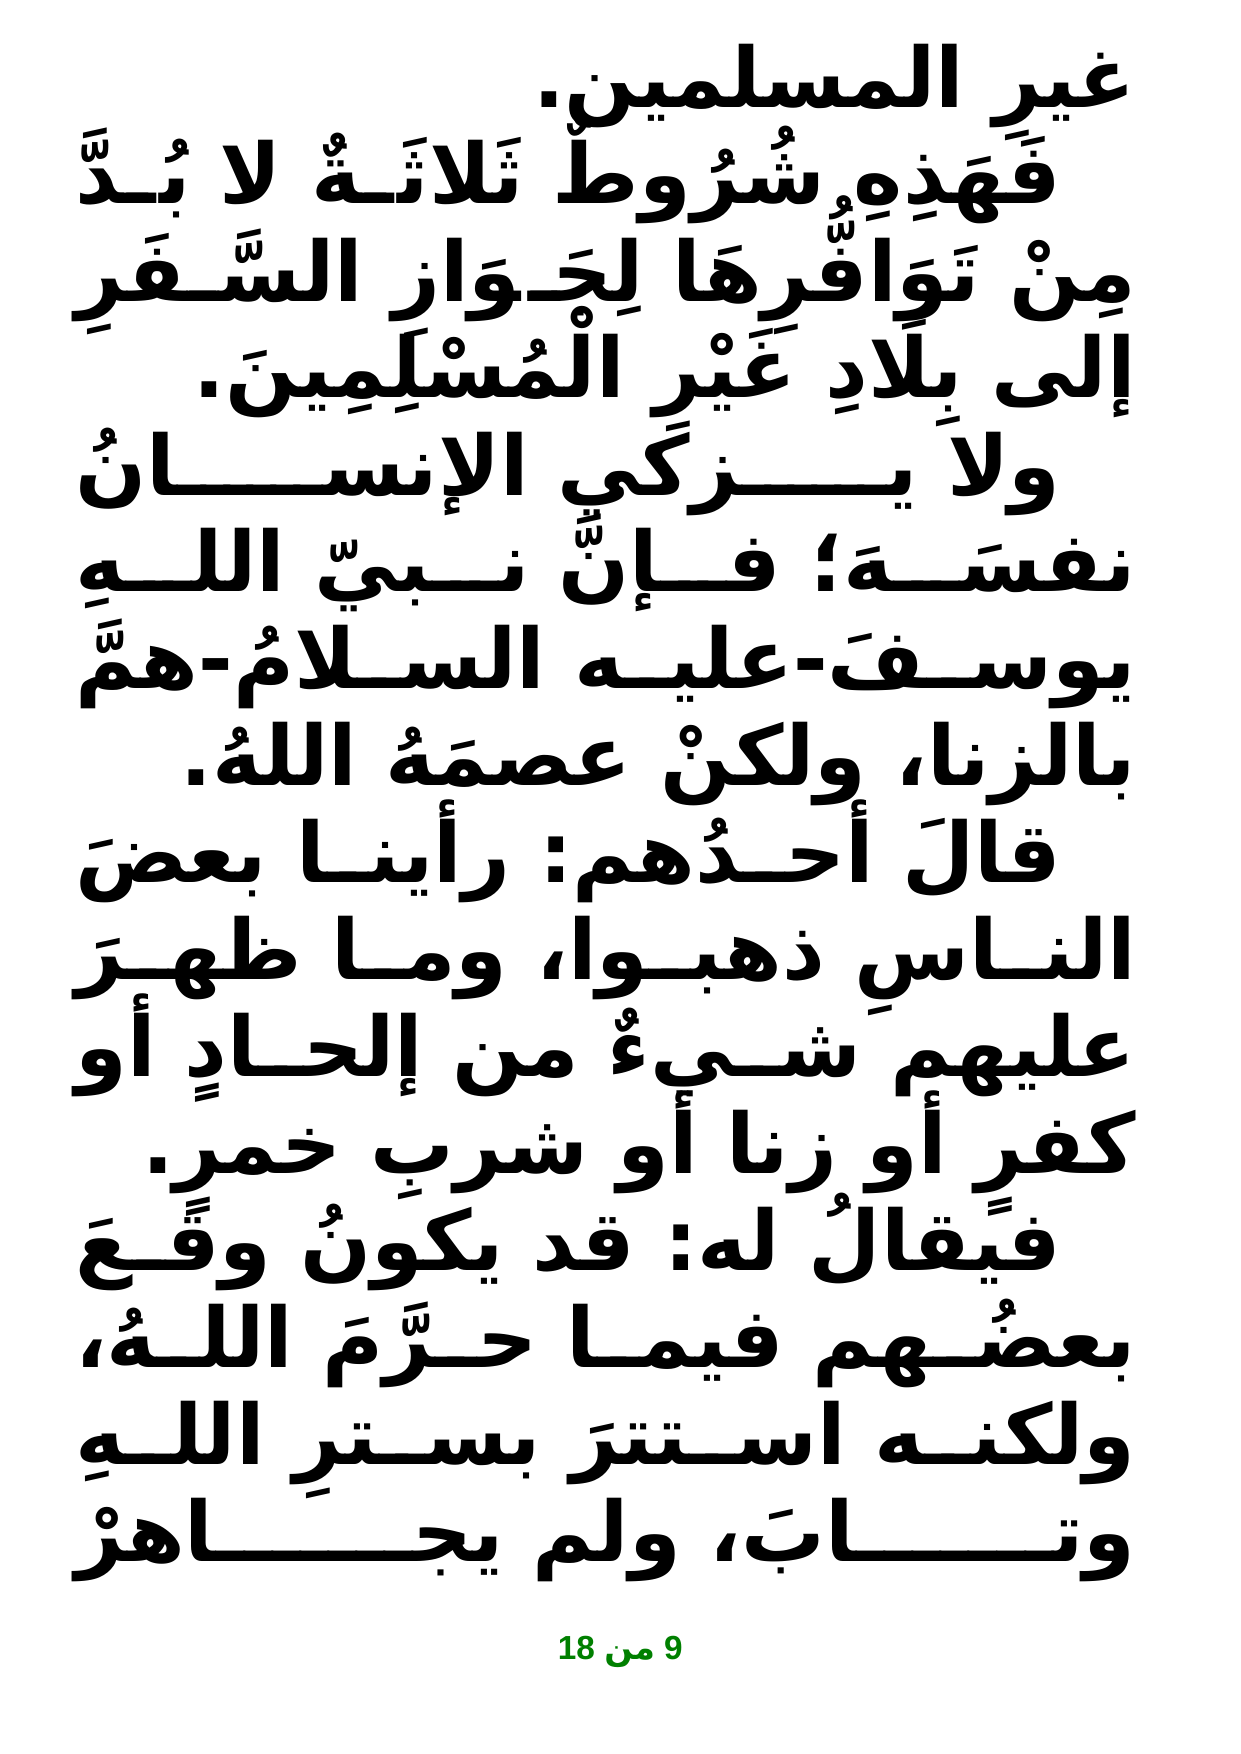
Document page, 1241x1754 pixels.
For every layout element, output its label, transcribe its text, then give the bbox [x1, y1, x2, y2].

list قالَ أحدُهم: رأينا بعضَ الناسِ ذهبوا، وما ظهرَ عليهم شيءٌ من إلحادٍ أو كفرٍ أو زنا أو شربِ خمرٍ. [75, 805, 1136, 1193]
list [75, 1193, 1136, 1581]
list فَهَذِهِ شُرُوطٌ ثَلاثَةٌ لا بُدَّ مِنْ تَوَافُّرِهَا لِجَوَازِ السَّفَرِ إلى بِلَادِ غَيْرِ الْمُسْلِمِينَ. [75, 127, 1136, 417]
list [75, 29, 1136, 127]
list ولا يزكي الإنسانُ نفسَهَ؛ فإنَّ نبيّ اللهِ يوسفَ-عليه السلامُ-همَّ بالزنا، ولكنْ عصمَهُ اللهُ. [75, 417, 1136, 805]
